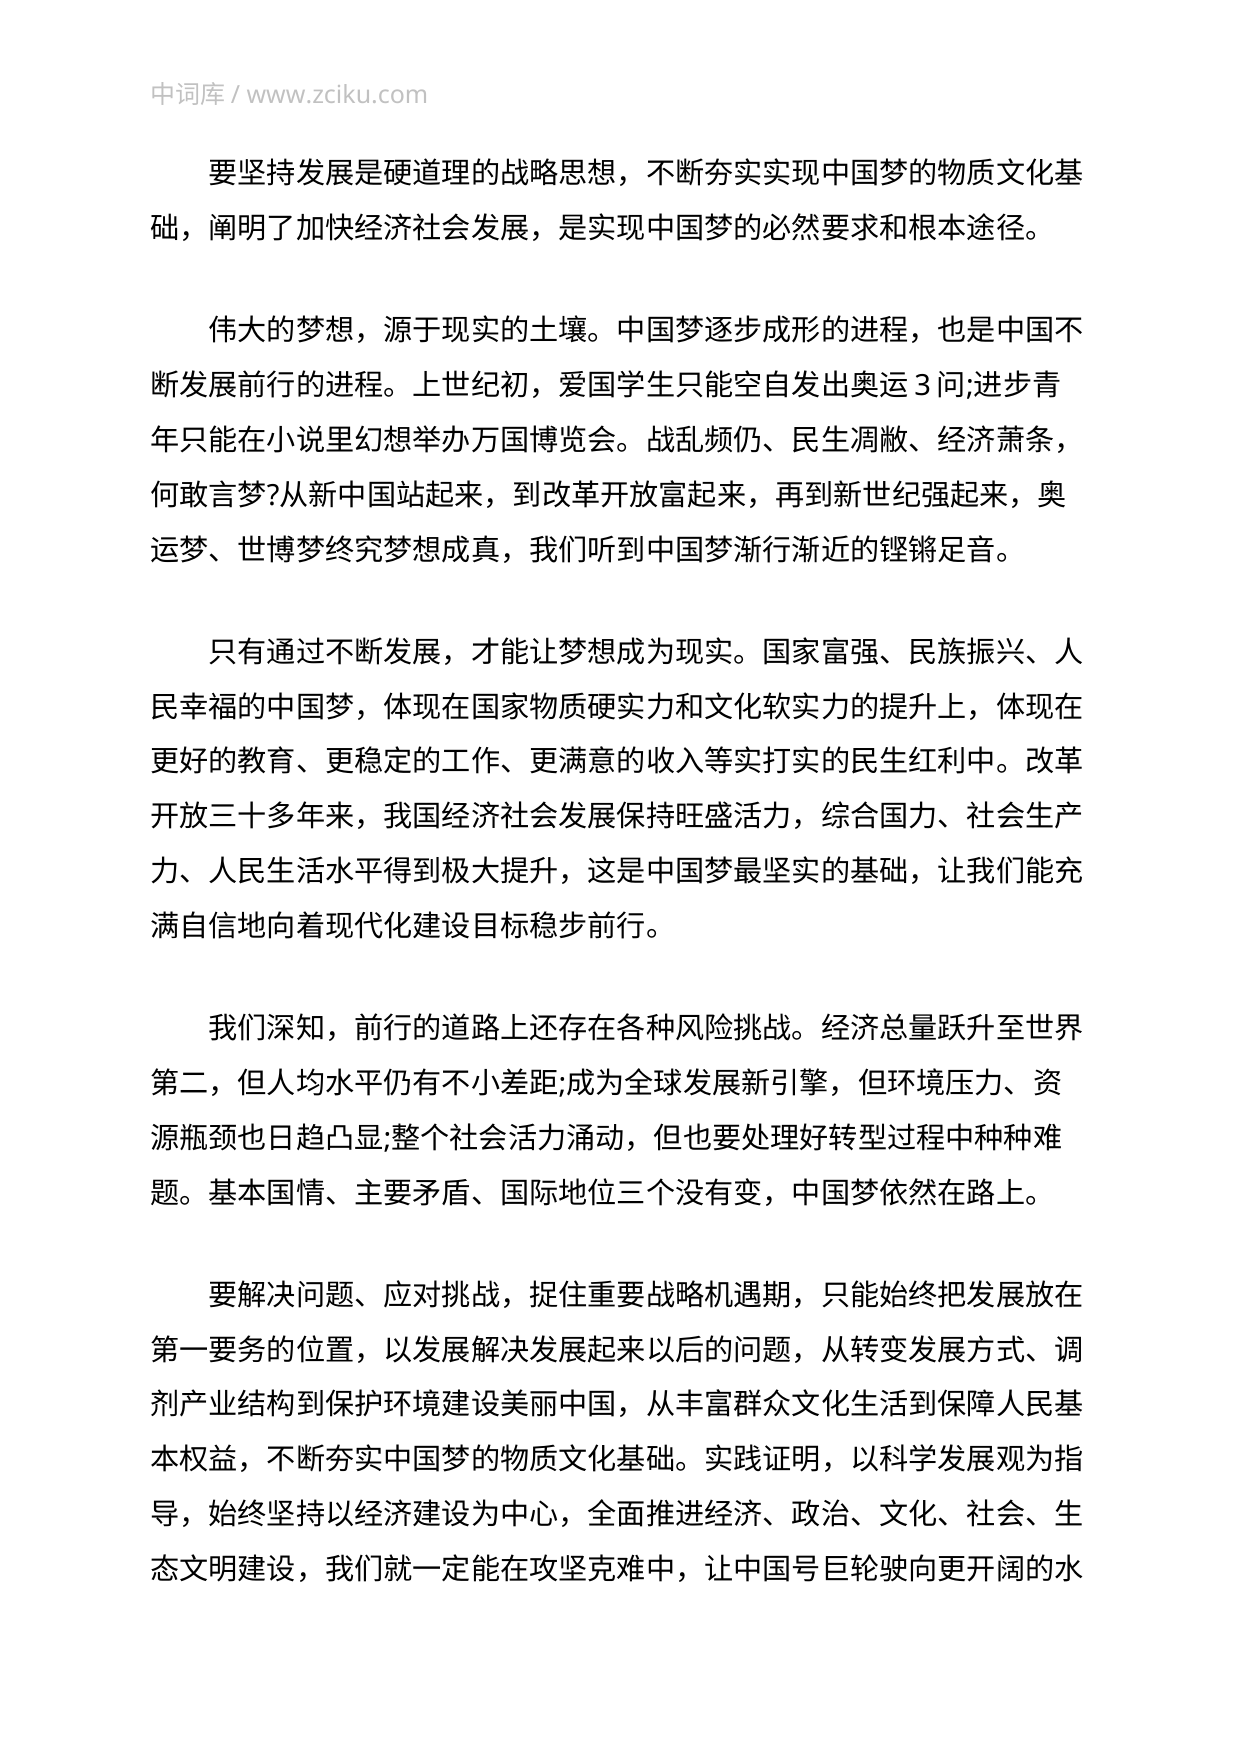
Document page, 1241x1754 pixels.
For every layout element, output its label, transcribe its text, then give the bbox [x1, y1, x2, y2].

text 我们深知，前行的道路上还存在各种风险挑战。经济总量跃升至世界第二，但人均水平仍有不小差距;成为全球发展新引擎，但环境压力、资源瓶颈也日趋凸显;整个社会活力涌动，但也要处理好转型过程中种种难题。基本国情、主要矛盾、国际地位三个没有变，中国梦依然在路上。 [150, 1004, 1090, 1212]
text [150, 1271, 1090, 1588]
text 只有通过不断发展，才能让梦想成为现实。国家富强、民族振兴、人民幸福的中国梦，体现在国家物质硬实力和文化软实力的提升上，体现在更好的教育、更稳定的工作、更满意的收入等实打实的民生红利中。改革开放三十多年来，我国经济社会发展保持旺盛活力，综合国力、社会生产力、人民生活水平得到极大提升，这是中国梦最坚实的基础，让我们能充满自信地向着现代化建设目标稳步前行。 [150, 628, 1090, 945]
text 伟大的梦想，源于现实的土壤。中国梦逐步成形的进程，也是中国不断发展前行的进程。上世纪初，爱国学生只能空自发出奥运3问;进步青年只能在小说里幻想举办万国博览会。战乱频仍、民生凋敝、经济萧条，何敢言梦?从新中国站起来，到改革开放富起来，再到新世纪强起来，奥运梦、世博梦终究梦想成真，我们听到中国梦渐行渐近的铿锵足音。 [150, 307, 1090, 569]
text 要坚持发展是硬道理的战略思想，不断夯实实现中国梦的物质文化基础，阐明了加快经济社会发展，是实现中国梦的必然要求和根本途径。 [150, 150, 1090, 247]
